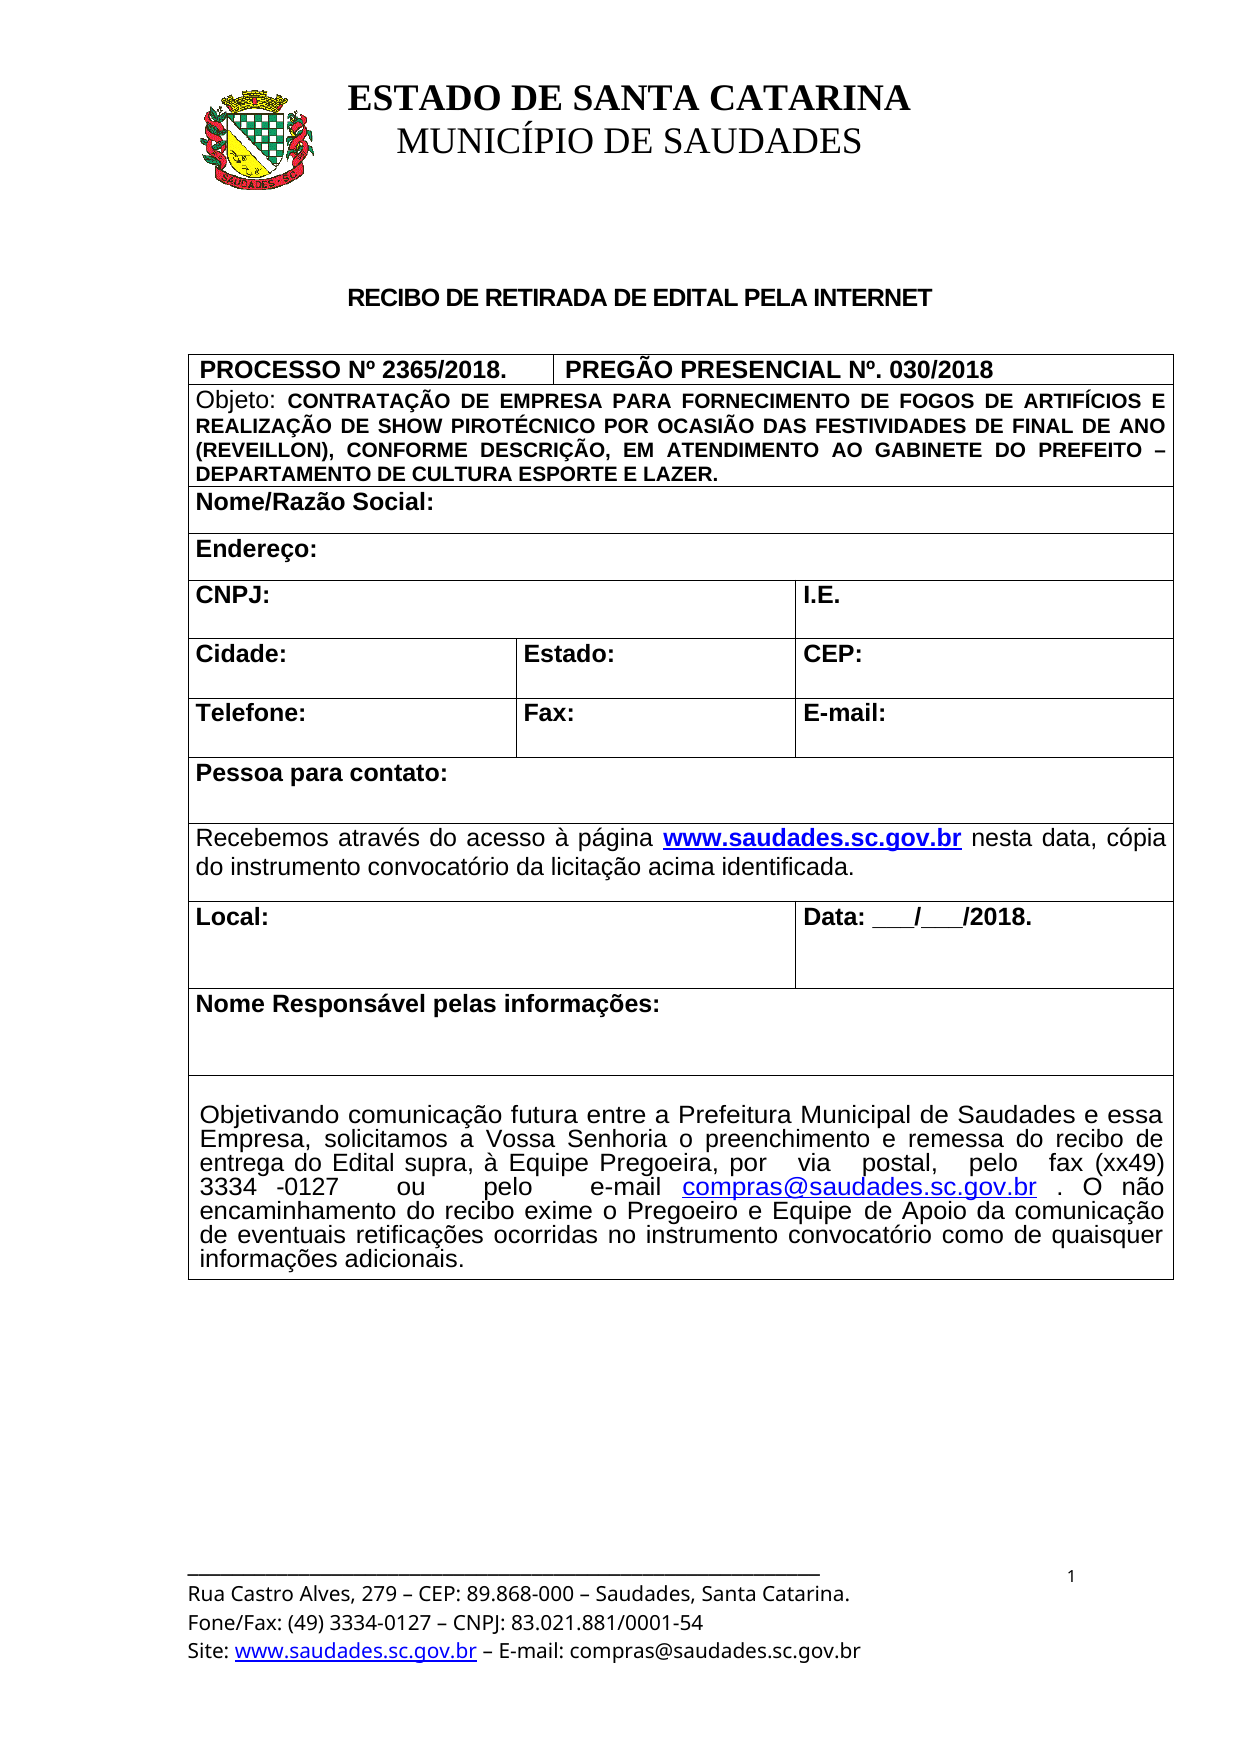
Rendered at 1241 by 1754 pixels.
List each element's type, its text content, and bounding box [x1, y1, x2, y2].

table_cell Cidade: [189, 639, 516, 697]
table_cell Pessoa para contato: [189, 758, 1173, 822]
table_cell Telefone: [189, 699, 516, 757]
table_cell Data: ___/___/2018. [796, 902, 1173, 988]
picture [200, 87, 315, 202]
table_header PROCESSO Nº 2365/2018. [189, 355, 553, 384]
table_cell Fax: [517, 699, 795, 757]
table_cell Objeto: CONTRATAÇÃO DE EMPRESA PARA FORNECIMENTO DE FOGOS DE ARTIFÍCIOS E REALIZAÇÃO DE SHOW PIROTÉCNICO POR OCASIÃO DAS FESTIVIDADES DE FINAL DE ANO (REVEILLON), CONFORME DESCRIÇÃO, EM ATENDIMENTO AO GABINETE DO PREFEITO – DEPARTAMENTO DE CULTURA ESPORTE E LAZER. [189, 385, 1173, 486]
table_header PREGÃO PRESENCIAL Nº. 030/2018 [554, 355, 1173, 384]
table_cell E-mail: [796, 699, 1173, 757]
table_cell CEP: [796, 639, 1173, 697]
table_cell I.E. [796, 581, 1173, 638]
text RECIBO DE RETIRADA DE EDITAL PELA INTERNET [187, 285, 1093, 311]
table_cell Objetivando comunicação futura entre a Prefeitura Municipal de Saudades e essa Empresa, solicitamos a Vossa Senhoria o preenchimento e remessa do recibo de entrega do Edital supra, à Equipe Pregoeira, por via postal, pelo fax (xx49) 3334 -0127 ou pelo e-mail compras@saudades.sc.gov.br . O não encaminhamento do recibo exime o Pregoeiro e Equipe de Apoio da comunicação de eventuais retificações ocorridas no instrumento convocatório como de quaisquer informações adicionais. [189, 1076, 1173, 1278]
table_cell Nome/Razão Social: [189, 487, 1173, 533]
table_cell Recebemos através do acesso à página www.saudades.sc.gov.br nesta data, cópia do instrumento convocatório da licitação acima identificada. [189, 824, 1173, 901]
table_cell CNPJ: [189, 581, 795, 638]
table_cell Estado: [517, 639, 795, 697]
table_cell Local: [189, 902, 795, 988]
table_cell Endereço: [189, 534, 1173, 579]
table_cell Nome Responsável pelas informações: [189, 989, 1173, 1075]
